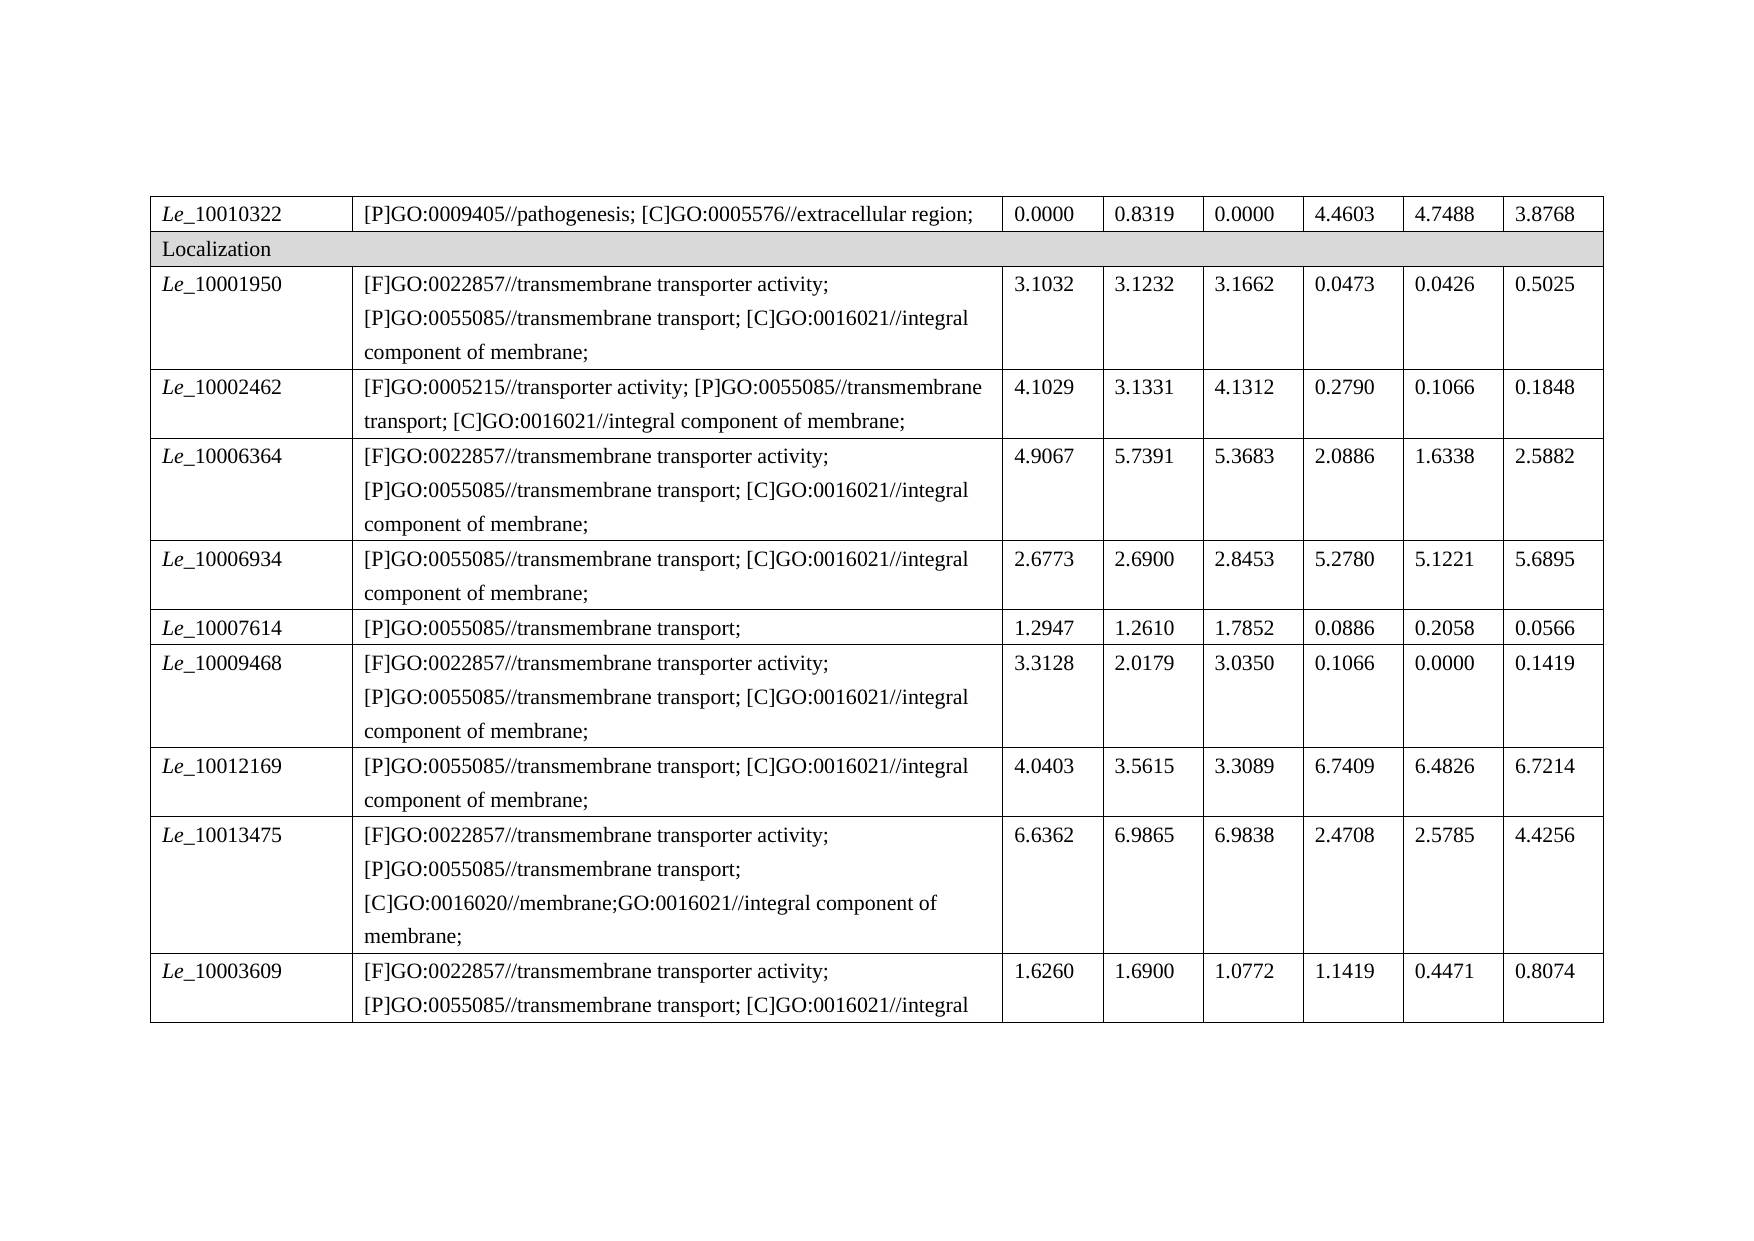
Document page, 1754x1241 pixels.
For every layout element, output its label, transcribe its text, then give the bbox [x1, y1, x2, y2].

table_cell 3.1331 [1104, 370, 1203, 437]
table_cell 0.0000 [1003, 197, 1103, 231]
table_cell 0.1066 [1304, 645, 1403, 747]
table_cell [F]GO:0022857//transmembrane transporter activity; [P]GO:0055085//transmembrane transport; [C]GO:0016021//integral component of membrane; [353, 439, 1002, 540]
table_cell 5.7391 [1104, 439, 1203, 540]
table_cell 3.1032 [1003, 267, 1103, 368]
table_cell 5.6895 [1504, 541, 1603, 609]
table_cell 5.2780 [1304, 541, 1403, 609]
table_cell 4.0403 [1003, 748, 1103, 816]
table_cell 1.6260 [1003, 954, 1103, 1022]
table_cell 0.0000 [1204, 197, 1303, 231]
table_cell Le_10010322 [151, 197, 352, 231]
table_cell Localization [151, 232, 1603, 266]
table_cell 6.9838 [1204, 817, 1303, 953]
table_cell 0.0566 [1504, 610, 1603, 644]
table_cell 0.5025 [1504, 267, 1603, 368]
table_cell 2.5785 [1404, 817, 1503, 953]
table_cell 2.6773 [1003, 541, 1103, 609]
table_cell 0.0000 [1404, 645, 1503, 747]
table_cell 3.5615 [1104, 748, 1203, 816]
table_cell [F]GO:0022857//transmembrane transporter activity; [P]GO:0055085//transmembrane transport; [C]GO:0016021//integral component of membrane; [353, 645, 1002, 747]
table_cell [353, 954, 1002, 1022]
table_cell 3.3128 [1003, 645, 1103, 747]
table_cell 4.1029 [1003, 370, 1103, 437]
table_cell 2.4708 [1304, 817, 1403, 953]
table_cell 6.6362 [1003, 817, 1103, 953]
table_cell 5.3683 [1204, 439, 1303, 540]
table_cell 1.7852 [1204, 610, 1303, 644]
table_cell 3.3089 [1204, 748, 1303, 816]
table_cell 3.1662 [1204, 267, 1303, 368]
table_cell 2.5882 [1504, 439, 1603, 540]
table_cell 3.1232 [1104, 267, 1203, 368]
table_cell 2.8453 [1204, 541, 1303, 609]
table_cell 1.0772 [1204, 954, 1303, 1022]
table_cell Le_10003609 [151, 954, 352, 1022]
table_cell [353, 197, 1002, 231]
table_cell 0.1066 [1404, 370, 1503, 437]
table_cell 4.7488 [1404, 197, 1503, 231]
table_cell 1.2947 [1003, 610, 1103, 644]
table_cell [P]GO:0055085//transmembrane transport; [353, 610, 1002, 644]
table_cell 4.4603 [1304, 197, 1403, 231]
table_cell 0.2058 [1404, 610, 1503, 644]
table_cell 1.2610 [1104, 610, 1203, 644]
table_cell 6.7214 [1504, 748, 1603, 816]
table_cell Le_10007614 [151, 610, 352, 644]
table_cell 2.0886 [1304, 439, 1403, 540]
table_cell 4.9067 [1003, 439, 1103, 540]
table_cell 0.8074 [1504, 954, 1603, 1022]
table_cell Le_10006934 [151, 541, 352, 609]
table_cell Le_10002462 [151, 370, 352, 437]
table_cell 5.1221 [1404, 541, 1503, 609]
table_cell 0.1419 [1504, 645, 1603, 747]
table_cell 6.9865 [1104, 817, 1203, 953]
table_cell 0.8319 [1104, 197, 1203, 231]
table_cell 4.1312 [1204, 370, 1303, 437]
table_cell 0.2790 [1304, 370, 1403, 437]
table_cell 6.7409 [1304, 748, 1403, 816]
table_cell 3.0350 [1204, 645, 1303, 747]
table_cell [F]GO:0005215//transporter activity; [P]GO:0055085//transmembrane transport; [C]GO:0016021//integral component of membrane; [353, 370, 1002, 437]
table_cell [F]GO:0022857//transmembrane transporter activity; [P]GO:0055085//transmembrane transport; [C]GO:0016021//integral component of membrane; [353, 267, 1002, 368]
table_cell 6.4826 [1404, 748, 1503, 816]
table_cell Le_10013475 [151, 817, 352, 953]
table_cell [P]GO:0055085//transmembrane transport; [C]GO:0016021//integral component of membrane; [353, 748, 1002, 816]
table_cell 2.0179 [1104, 645, 1203, 747]
table_cell 0.4471 [1404, 954, 1503, 1022]
table_cell [P]GO:0055085//transmembrane transport; [C]GO:0016021//integral component of membrane; [353, 541, 1002, 609]
table_cell Le_10006364 [151, 439, 352, 540]
table_cell 0.0473 [1304, 267, 1403, 368]
table_cell 2.6900 [1104, 541, 1203, 609]
table_cell 0.0886 [1304, 610, 1403, 644]
table_cell 3.8768 [1504, 197, 1603, 231]
table_cell Le_10012169 [151, 748, 352, 816]
table_cell 4.4256 [1504, 817, 1603, 953]
table_cell 1.1419 [1304, 954, 1403, 1022]
table_cell 1.6338 [1404, 439, 1503, 540]
table_cell 0.0426 [1404, 267, 1503, 368]
table_cell Le_10001950 [151, 267, 352, 368]
table_cell 1.6900 [1104, 954, 1203, 1022]
table_cell Le_10009468 [151, 645, 352, 747]
table_cell 0.1848 [1504, 370, 1603, 437]
